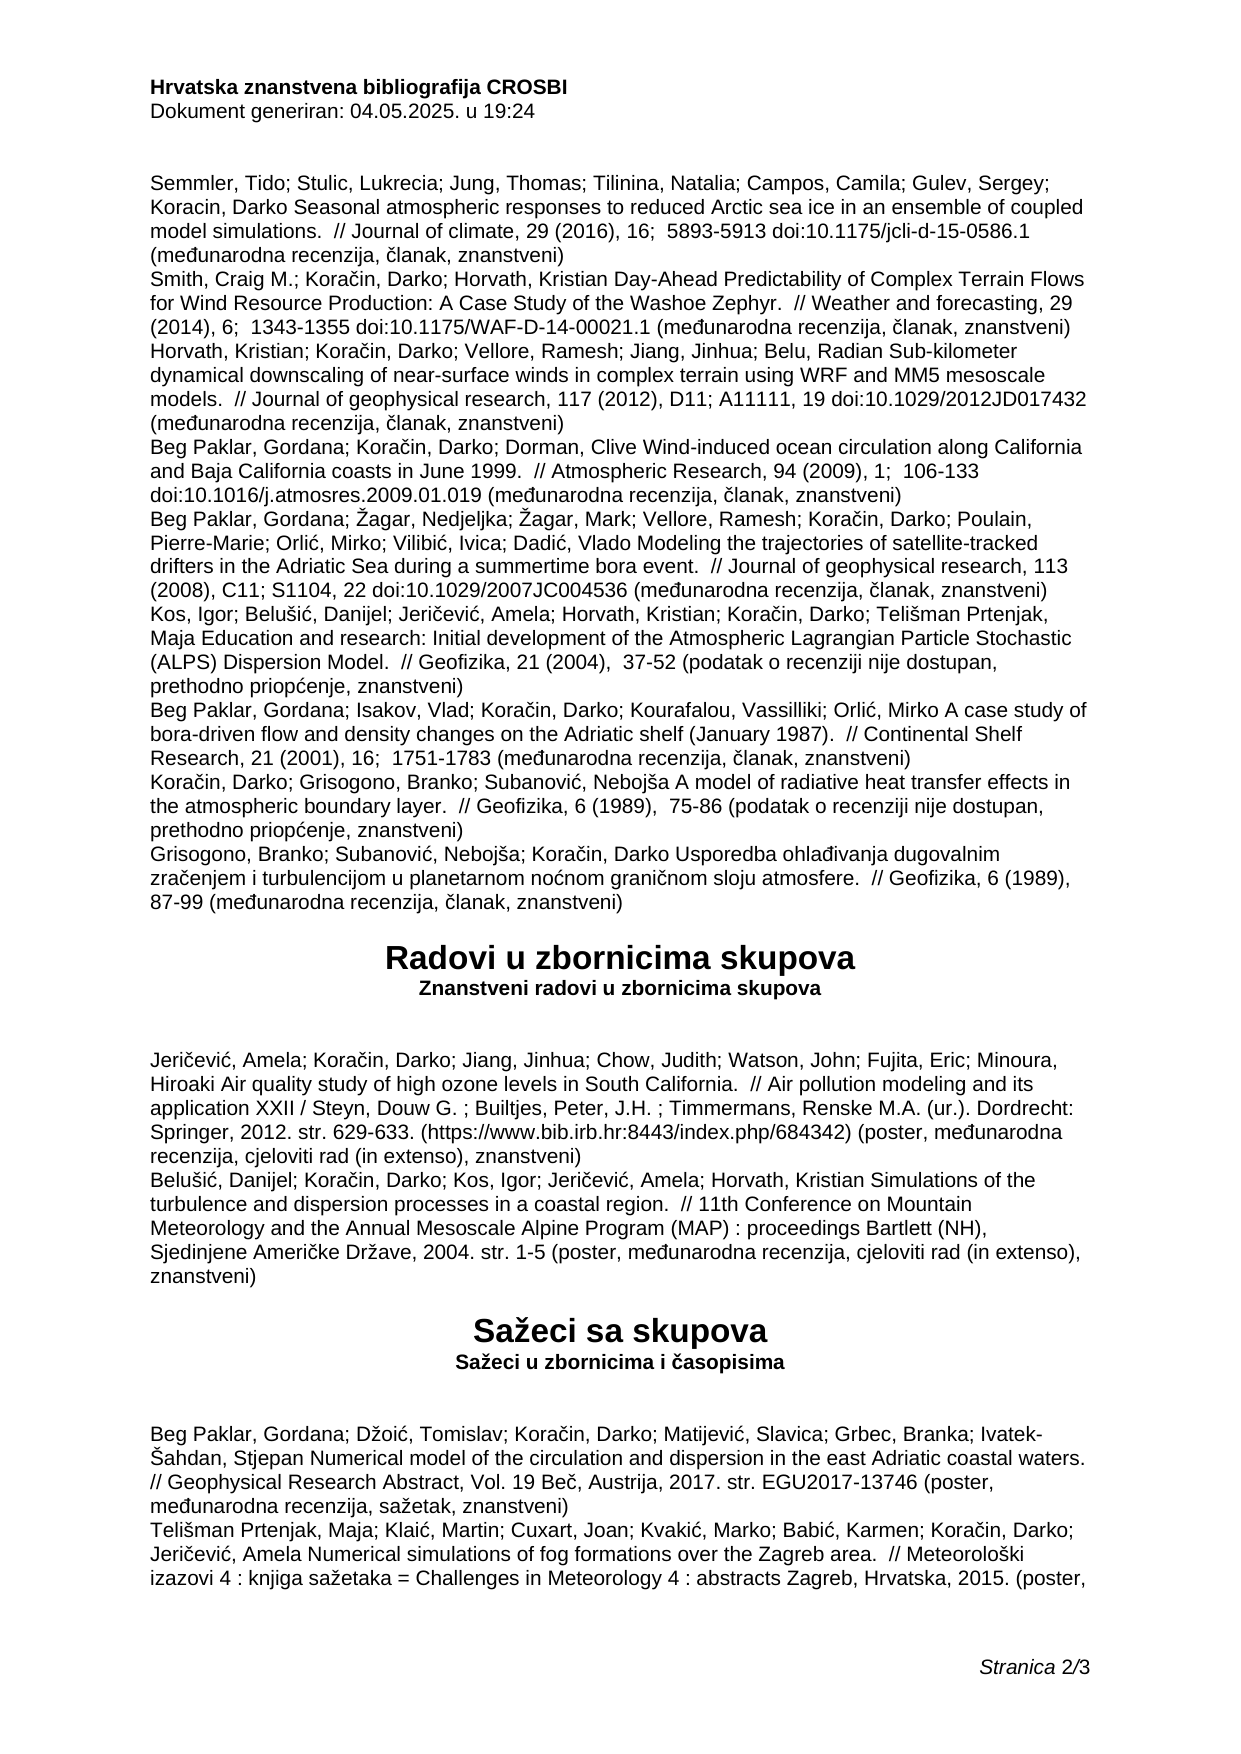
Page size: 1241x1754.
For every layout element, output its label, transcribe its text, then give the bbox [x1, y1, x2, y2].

text Beg Paklar, Gordana; Džoić, Tomislav; Koračin, Darko; Matijević, Slavica; Grbec, Branka; Ivatek-Šahdan, Stjepan [150, 1422, 1090, 1518]
text Belušić, Danijel; Koračin, Darko; Kos, Igor; Jeričević, Amela; Horvath, Kristian [150, 1168, 1090, 1288]
subtitle Znanstveni radovi u zbornicima skupova [150, 976, 1090, 1000]
subtitle Sažeci sa skupova [150, 1312, 1090, 1350]
subtitle Radovi u zbornicima skupova [150, 938, 1090, 976]
text Semmler, Tido; Stulic, Lukrecia; Jung, Thomas; Tilinina, Natalia; Campos, Camila; Gulev, Sergey; Koracin, Darko [150, 171, 1090, 267]
text Horvath, Kristian; Koračin, Darko; Vellore, Ramesh; Jiang, Jinhua; Belu, Radian [150, 339, 1090, 434]
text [150, 1518, 1090, 1589]
text Koračin, Darko; Grisogono, Branko; Subanović, Nebojša [150, 770, 1090, 842]
subtitle Sažeci u zbornicima i časopisima [150, 1350, 1090, 1374]
text Kos, Igor; Belušić, Danijel; Jeričević, Amela; Horvath, Kristian; Koračin, Darko; Telišman Prtenjak, Maja [150, 602, 1090, 698]
text Grisogono, Branko; Subanović, Nebojša; Koračin, Darko [150, 842, 1090, 914]
text Smith, Craig M.; Koračin, Darko; Horvath, Kristian [150, 267, 1090, 339]
text Beg Paklar, Gordana; Žagar, Nedjeljka; Žagar, Mark; Vellore, Ramesh; Koračin, Darko; Poulain, Pierre-Marie; Orlić, Mirko; Vilibić, Ivica; Dadić, Vlado [150, 506, 1090, 602]
text Jeričević, Amela; Koračin, Darko; Jiang, Jinhua; Chow, Judith; Watson, John; Fujita, Eric; Minoura, Hiroaki [150, 1048, 1090, 1168]
text Beg Paklar, Gordana; Isakov, Vlad; Koračin, Darko; Kourafalou, Vassilliki; Orlić, Mirko [150, 698, 1090, 770]
text Beg Paklar, Gordana; Koračin, Darko; Dorman, Clive [150, 434, 1090, 506]
